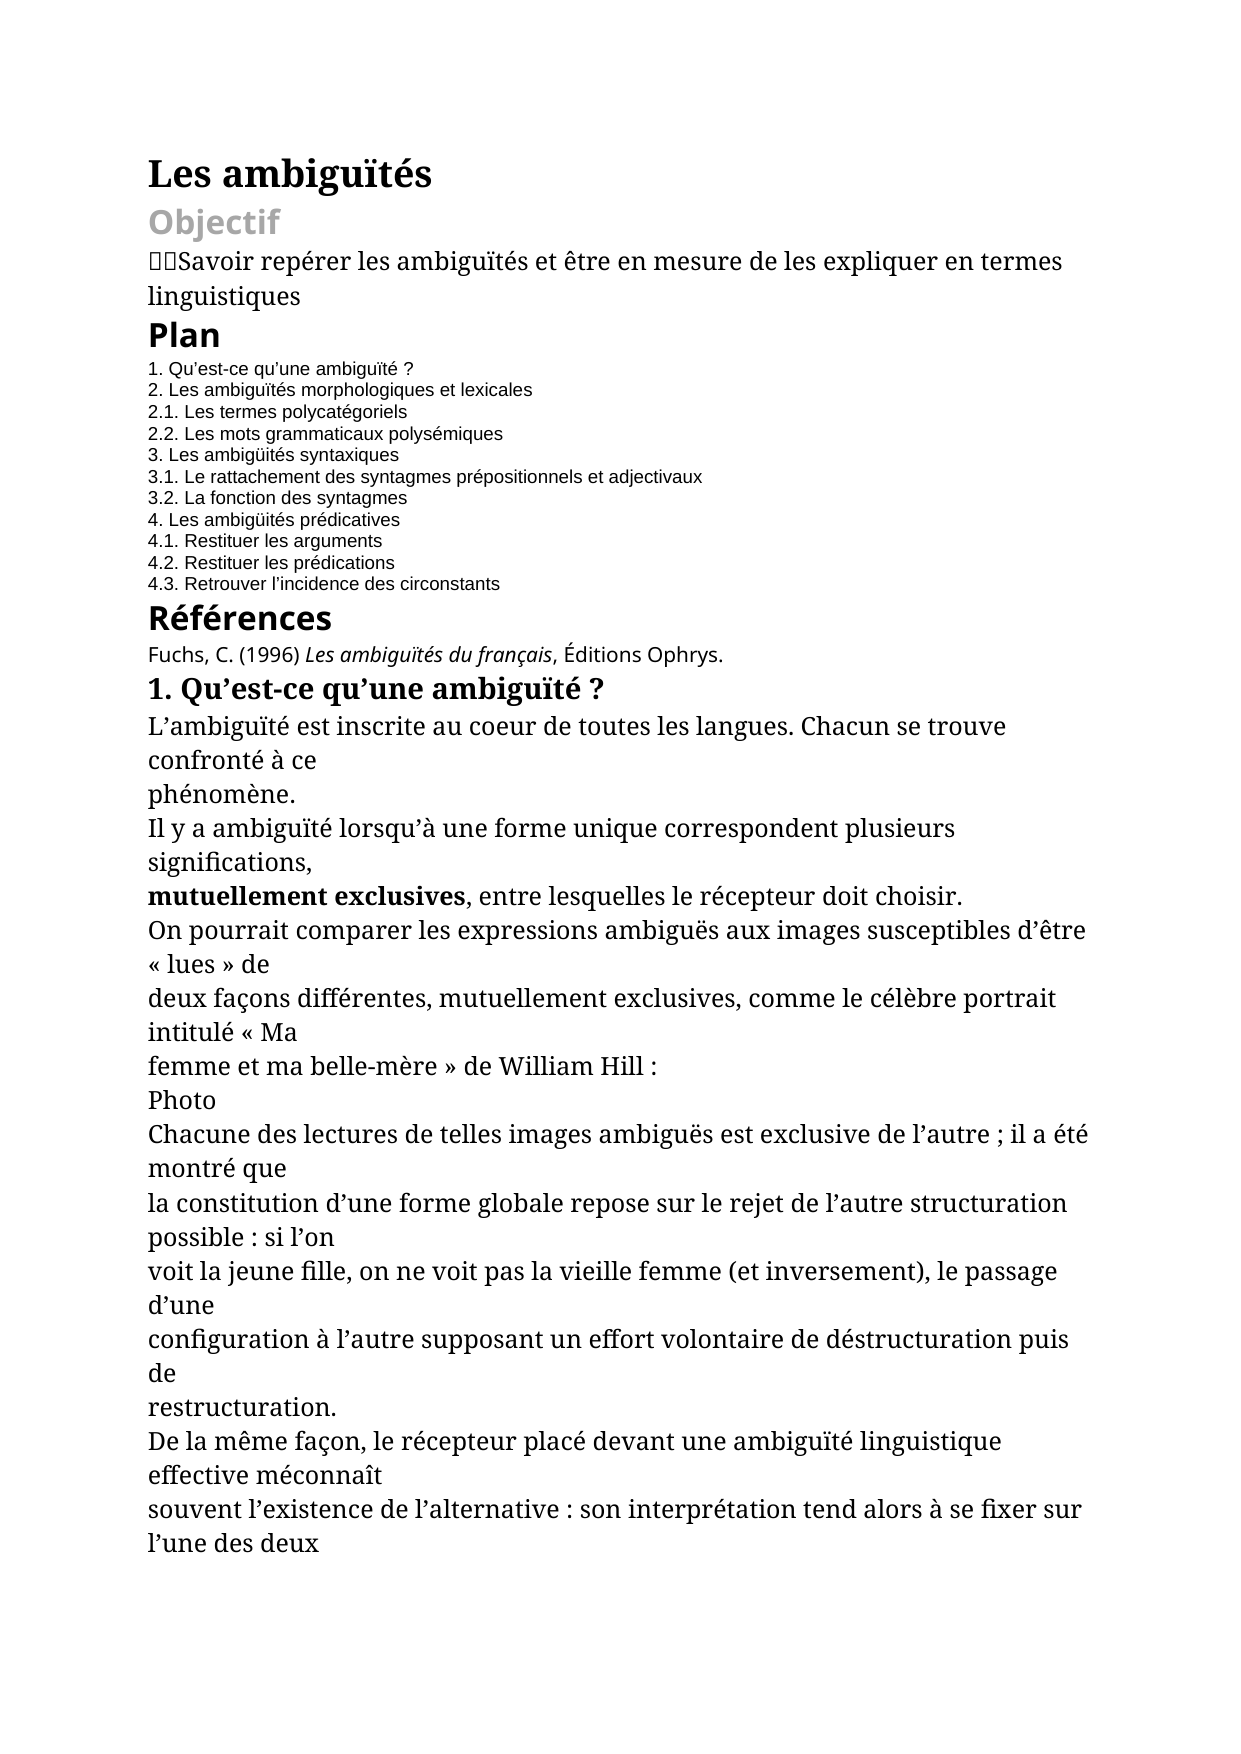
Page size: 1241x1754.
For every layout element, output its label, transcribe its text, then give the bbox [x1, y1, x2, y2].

text Chacune des lectures de telles images ambiguës est exclusive de l’autre ; il a été montré que [148, 1117, 1093, 1185]
text phénomène. [148, 776, 1093, 811]
text restructuration. [148, 1389, 1093, 1424]
text 3.2. La fonction des syntagmes [148, 487, 1093, 508]
text Photo [148, 1083, 1093, 1117]
text 3. Les ambigüités syntaxiques [148, 444, 1093, 465]
text 1. Qu’est-ce qu’une ambiguïté ? [148, 669, 1093, 708]
text Il y a ambiguïté lorsqu’à une forme unique correspondent plusieurs significations, [148, 811, 1093, 879]
text Plan [148, 312, 1093, 358]
text 4.2. Restituer les prédications [148, 552, 1093, 573]
text Fuchs, C. (1996) Les ambiguïtés du français, Éditions Ophrys. [148, 640, 1093, 669]
text femme et ma belle-mère » de William Hill : [148, 1049, 1093, 1083]
text 4. Les ambigüités prédicatives [148, 508, 1093, 530]
text 3.1. Le rattachement des syntagmes prépositionnels et adjectivaux [148, 465, 1093, 487]
text configuration à l’autre supposant un effort volontaire de déstructuration puis de [148, 1321, 1093, 1389]
text Objectif [148, 199, 1093, 244]
text On pourrait comparer les expressions ambiguës aux images susceptibles d’être « lues » de [148, 913, 1093, 981]
text Savoir repérer les ambiguïtés et être en mesure de les expliquer en termes linguistiques [148, 244, 1093, 312]
text 2.2. Les mots grammaticaux polysémiques [148, 422, 1093, 444]
text L’ambiguïté est inscrite au coeur de toutes les langues. Chacun se trouve confronté à ce [148, 708, 1093, 776]
text 4.1. Restituer les arguments [148, 530, 1093, 552]
text 1. Qu’est-ce qu’une ambiguïté ? [148, 358, 1093, 379]
text 2. Les ambiguïtés morphologiques et lexicales [148, 379, 1093, 401]
text Les ambiguïtés [148, 148, 1093, 199]
text mutuellement exclusives, entre lesquelles le récepteur doit choisir. [148, 879, 1093, 913]
text De la même façon, le récepteur placé devant une ambiguïté linguistique effective méconnaît [148, 1424, 1093, 1492]
text deux façons différentes, mutuellement exclusives, comme le célèbre portrait intitulé « Ma [148, 981, 1093, 1049]
text souvent l’existence de l’alternative : son interprétation tend alors à se fixer sur l’une des deux [148, 1492, 1093, 1560]
text la constitution d’une forme globale repose sur le rejet de l’autre structuration possible : si l’on [148, 1185, 1093, 1253]
text Références [148, 595, 1093, 640]
text 4.3. Retrouver l’incidence des circonstants [148, 573, 1093, 595]
text voit la jeune fille, on ne voit pas la vieille femme (et inversement), le passage d’une [148, 1253, 1093, 1321]
text 2.1. Les termes polycatégoriels [148, 401, 1093, 422]
